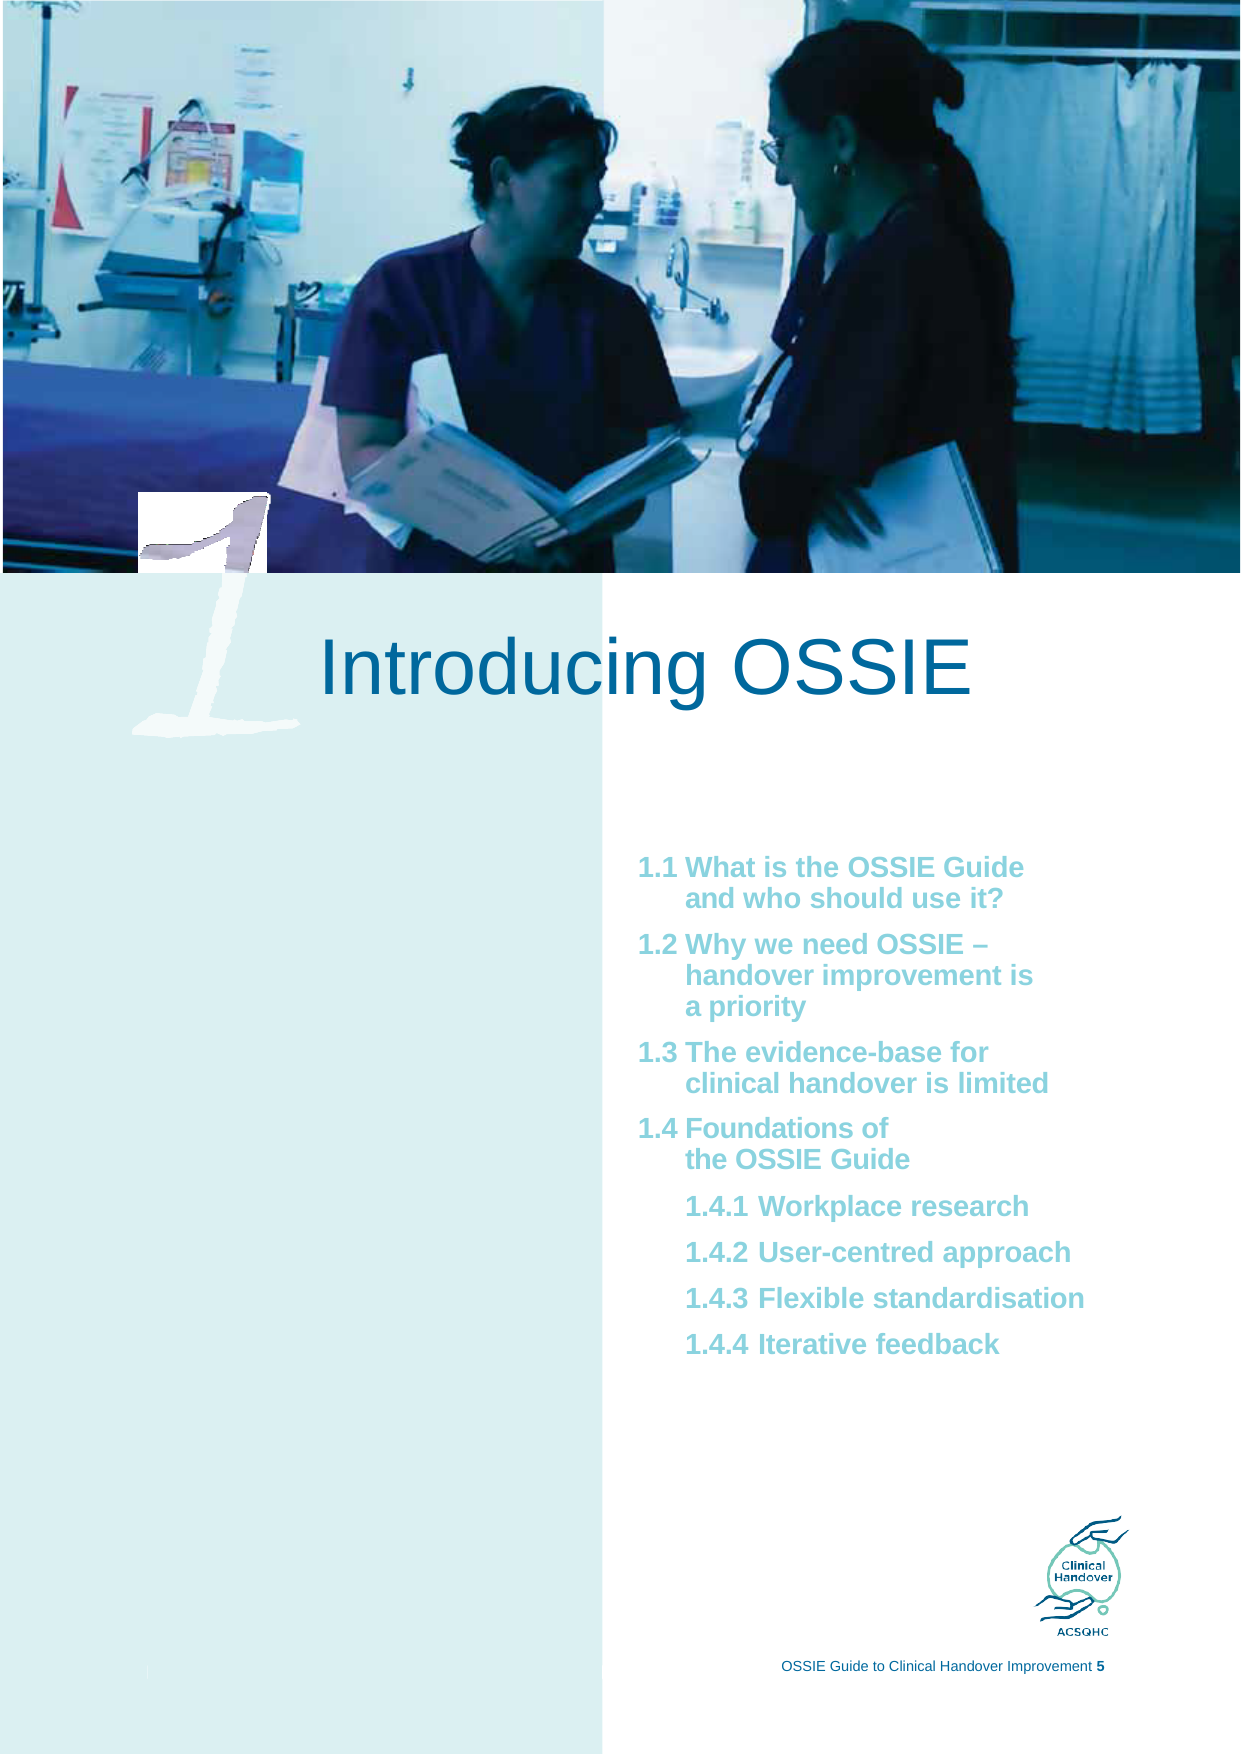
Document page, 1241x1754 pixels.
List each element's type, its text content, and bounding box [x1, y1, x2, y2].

picture [1032, 1515, 1130, 1636]
picture [1024, 1663, 1028, 1674]
subtitle What is the OSSIE Guide and who should use it? [638, 853, 1081, 915]
subtitle User-centred approach [685, 1235, 1240, 1268]
picture [817, 1663, 824, 1669]
subtitle Foundations of the OSSIE Guide [638, 1114, 937, 1176]
subtitle Workplace research [685, 1189, 1240, 1222]
text OSSIE Guide to Clinical Handover Improvement 5 [781, 1658, 1240, 1674]
subtitle Introducing OSSIE [286, 621, 1006, 712]
picture [1014, 1663, 1021, 1671]
picture [0, 0, 1241, 573]
subtitle Flexible standardisation [685, 1281, 1240, 1314]
subtitle The evidence-base for clinical handover is limited [638, 1037, 1092, 1099]
subtitle Iterative feedback [685, 1327, 1240, 1361]
subtitle Why we need OSSIE – handover improvement is a priority [638, 930, 1058, 1023]
